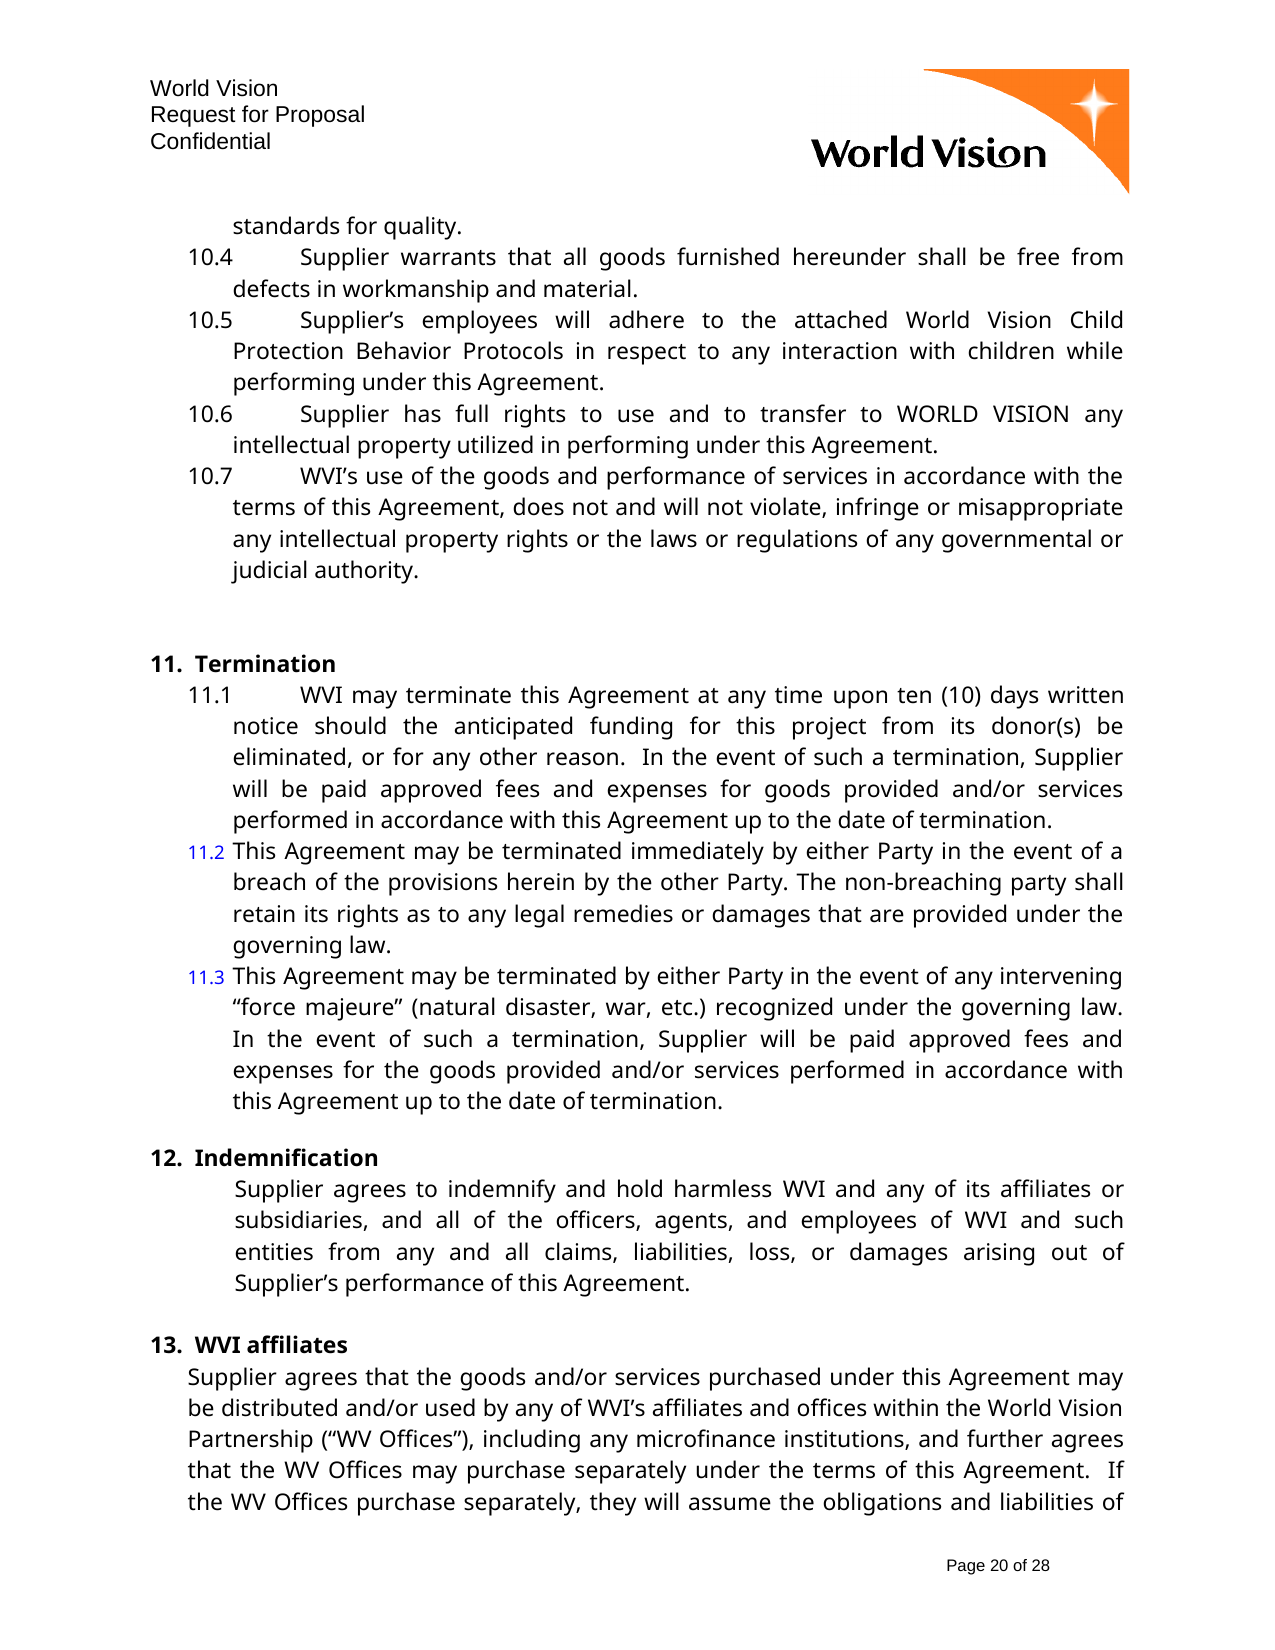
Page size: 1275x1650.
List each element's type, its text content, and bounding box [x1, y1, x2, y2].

list WVI may terminate this Agreement at any time upon ten (10) days written notice should the anticipated funding for this project from its donor(s) be eliminated, or for any other reason. In the event of such a termination, Supplier will be paid approved fees and expenses for goods provided and/or services performed in accordance with this Agreement up to the date of termination. [187, 679, 1125, 835]
text Supplier agrees to indemnify and hold harmless WVI and any of its affiliates or subsidiaries, and all of the officers, agents, and employees of WVI and such entities from any and all claims, liabilities, loss, or damages arising out of Supplier’s performance of this Agreement. [234, 1173, 1125, 1298]
list This Agreement may be terminated immediately by either Party in the event of a breach of the provisions herein by the other Party. The non-breaching party shall retain its rights as to any legal remedies or damages that are provided under the governing law. [187, 835, 1125, 960]
text 12. Indemnification [150, 1142, 1125, 1173]
text 11. Termination [150, 647, 1125, 679]
list Supplier warrants that all goods furnished hereunder shall be free from defects in workmanship and material. [187, 241, 1125, 304]
list This Agreement may be terminated by either Party in the event of any intervening “force majeure” (natural disaster, war, etc.) recognized under the governing law. In the event of such a termination, Supplier will be paid approved fees and expenses for the goods provided and/or services performed in accordance with this Agreement up to the date of termination. [187, 960, 1125, 1116]
list Supplier has full rights to use and to transfer to WORLD VISION any intellectual property utilized in performing under this Agreement. [187, 397, 1125, 460]
picture [808, 69, 1130, 195]
text 13. WVI affiliates [150, 1329, 1125, 1361]
list Supplier’s employees will adhere to the attached World Vision Child Protection Behavior Protocols in respect to any interaction with children while performing under this Agreement. [187, 304, 1125, 397]
list WVI’s use of the goods and performance of services in accordance with the terms of this Agreement, does not and will not violate, infringe or misappropriate any intellectual property rights or the laws or regulations of any governmental or judicial authority. [187, 460, 1125, 585]
